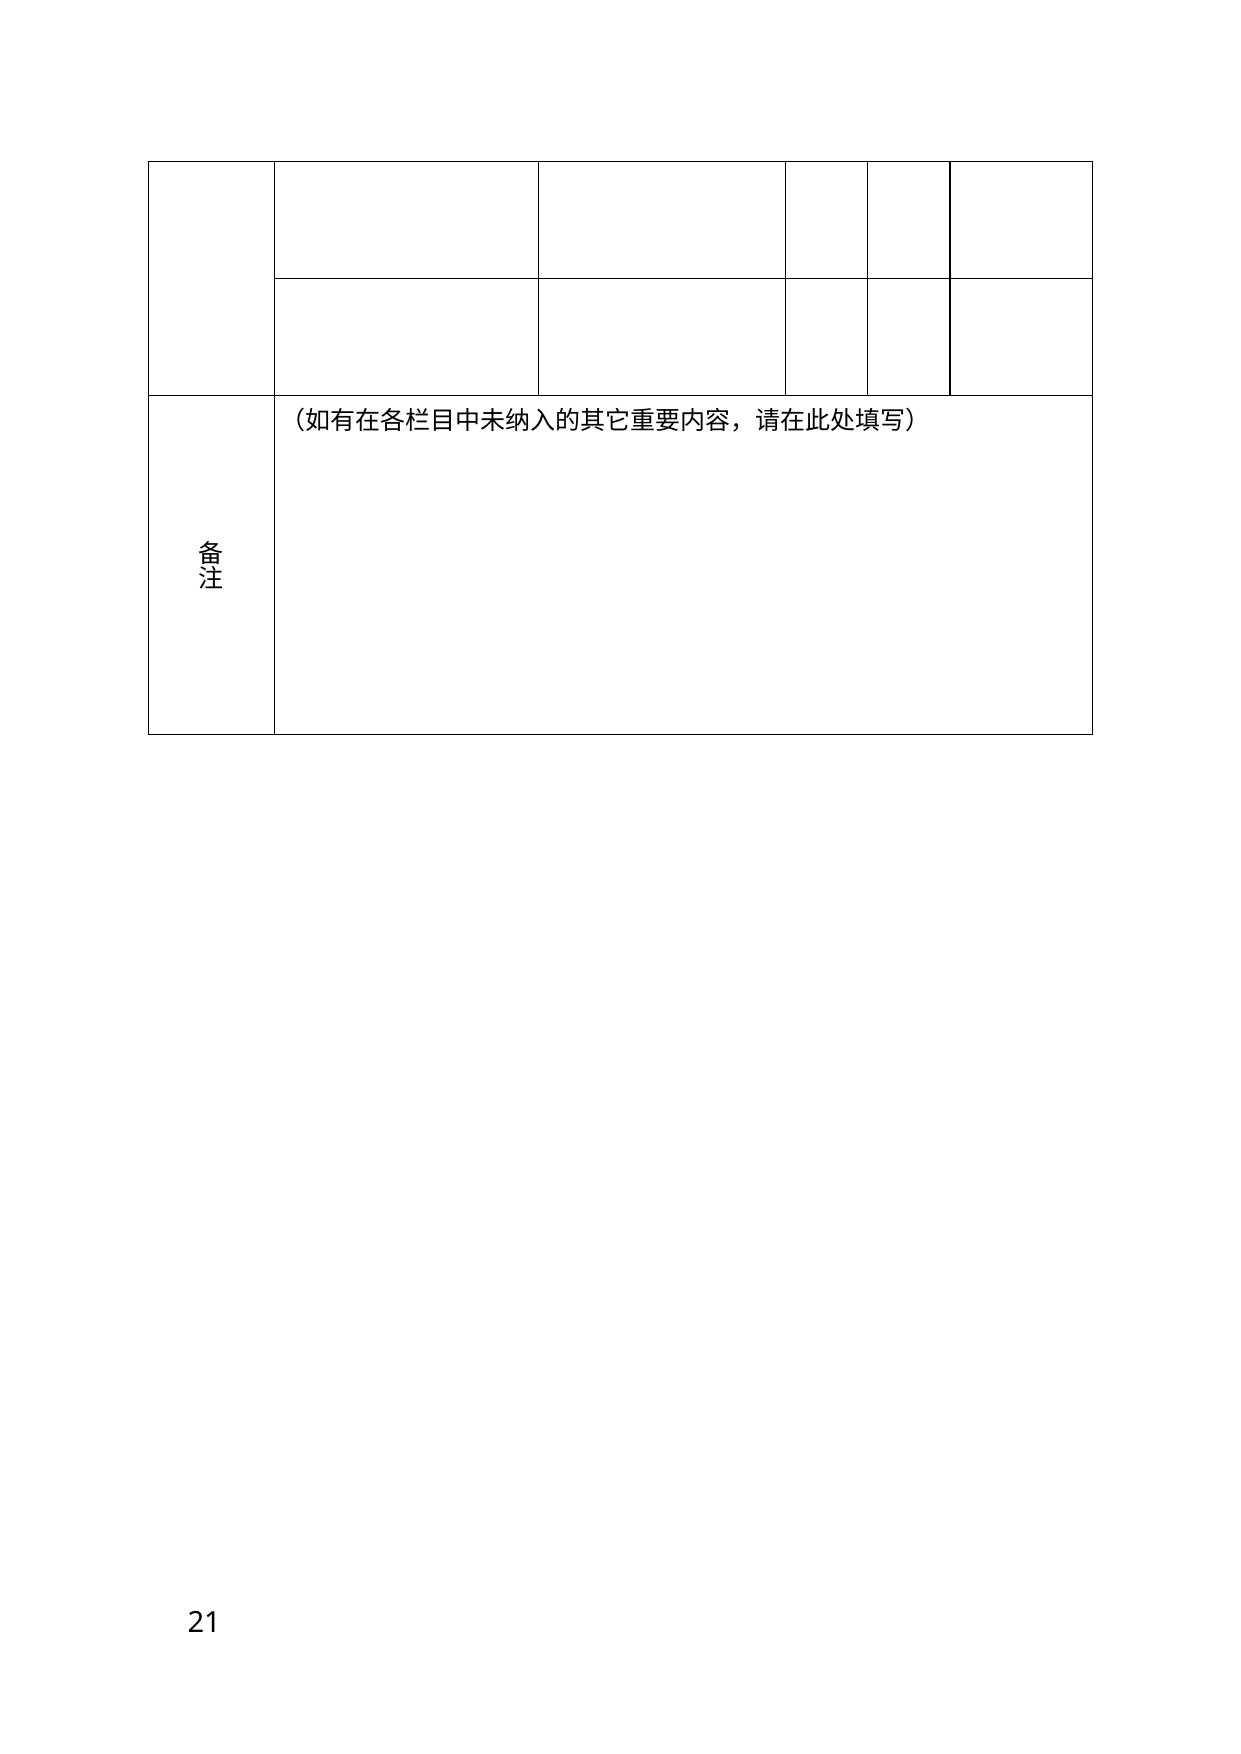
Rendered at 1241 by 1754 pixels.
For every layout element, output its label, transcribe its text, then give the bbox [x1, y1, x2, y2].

table_cell [951, 162, 1092, 278]
table_cell [868, 279, 949, 395]
table_cell [786, 162, 867, 278]
table_cell （如有在各栏目中未纳入的其它重要内容，请在此处填写） [275, 396, 1092, 734]
table_cell [868, 162, 949, 278]
table_cell [275, 162, 538, 278]
table_cell [539, 162, 785, 278]
table_cell [275, 279, 538, 395]
table_cell [951, 279, 1092, 395]
table_cell [786, 279, 867, 395]
table_cell [539, 279, 785, 395]
table_cell 备注 [149, 396, 274, 734]
